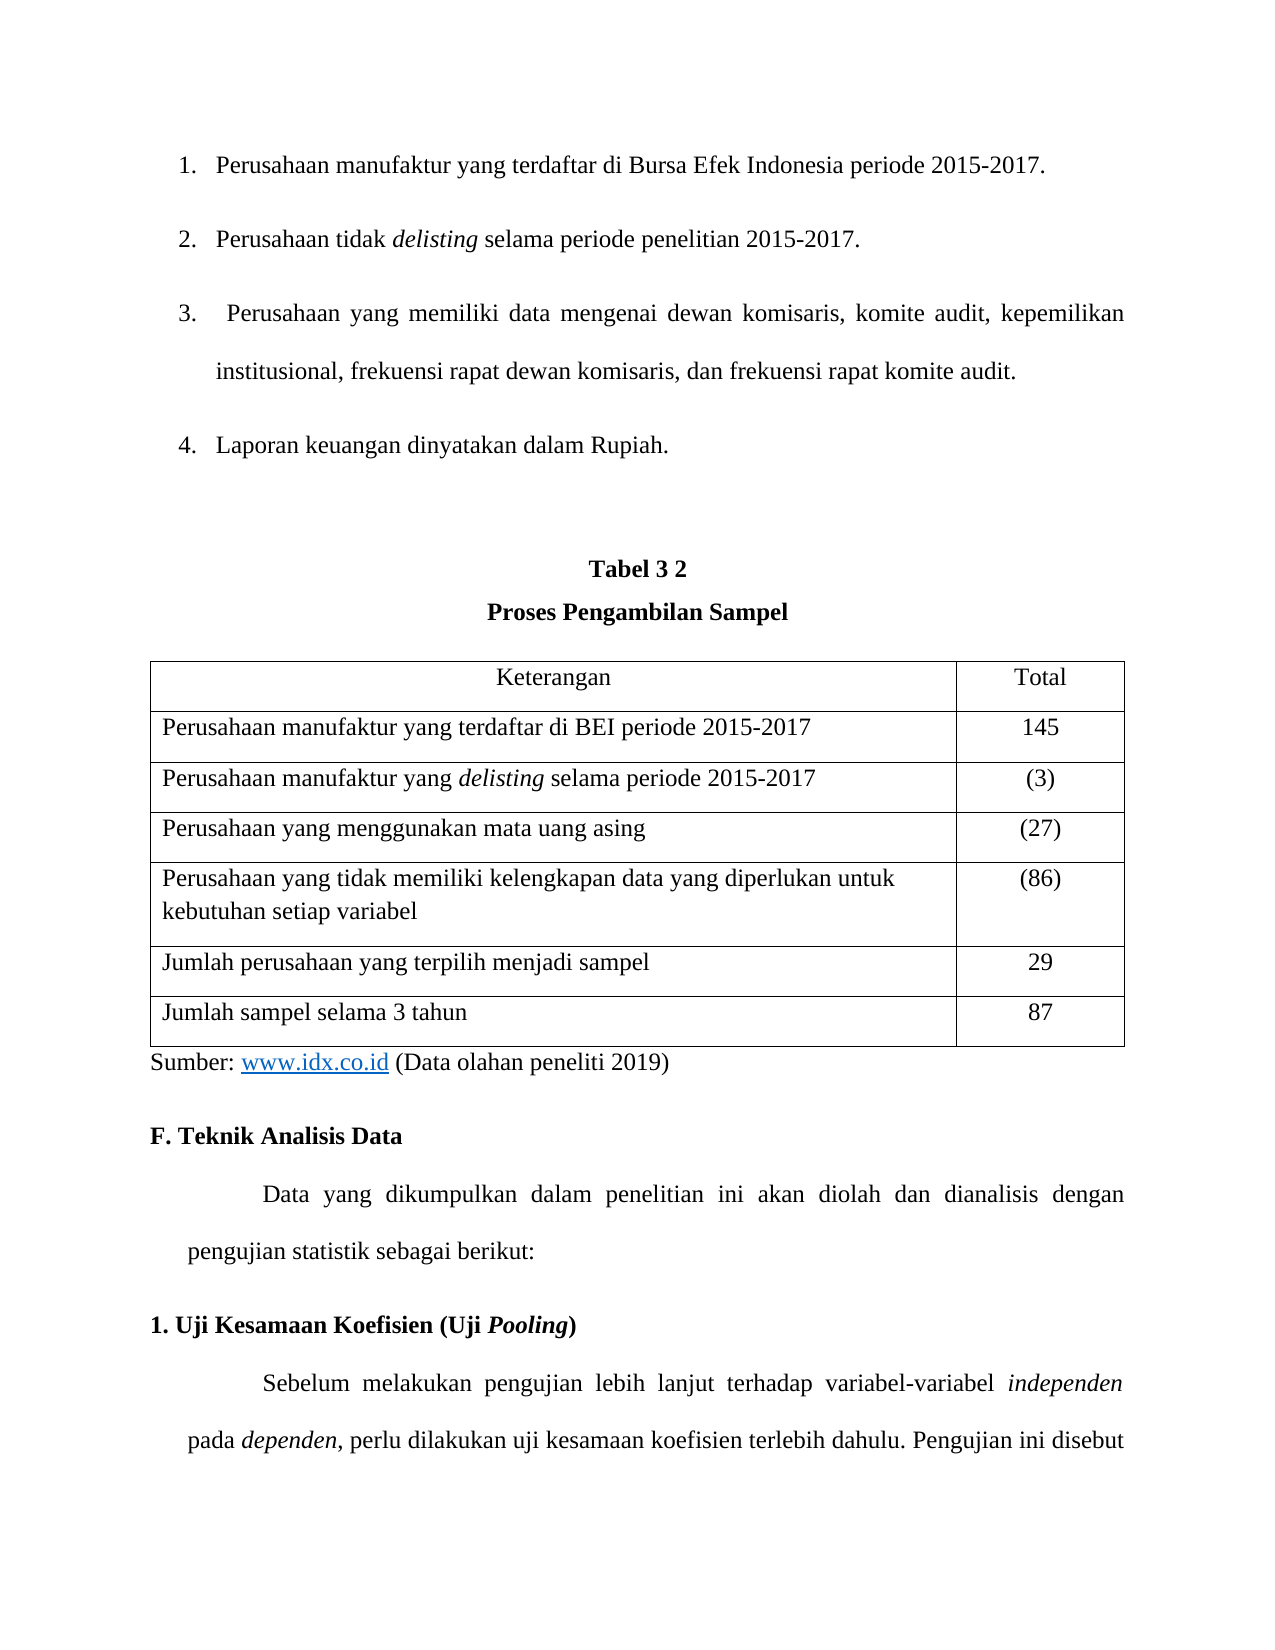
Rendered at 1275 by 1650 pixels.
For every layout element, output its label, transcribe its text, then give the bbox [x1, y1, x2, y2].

text F. Teknik Analisis Data [150, 1121, 1125, 1150]
table_cell (86) [957, 863, 1124, 946]
text 4. Laporan keuangan dinyatakan dalam Rupiah. [178, 430, 1125, 459]
table_cell Perusahaan yang menggunakan mata uang asing [151, 813, 956, 862]
table_cell 87 [957, 997, 1124, 1046]
table_cell (3) [957, 763, 1124, 812]
text Tabel 3 2 Proses Pengambilan Sampel [150, 554, 1125, 626]
table_header Keterangan [151, 662, 956, 711]
table_cell Perusahaan manufaktur yang terdaftar di BEI periode 2015-2017 [151, 712, 956, 762]
text 3. Perusahaan yang memiliki data mengenai dewan komisaris, komite audit, kepemilikan institusional, frekuensi rapat dewan komisaris, dan frekuensi rapat komite audit. [178, 298, 1125, 384]
text 1. Perusahaan manufaktur yang terdaftar di Bursa Efek Indonesia periode 2015-2017. [178, 150, 1125, 179]
table_cell Jumlah sampel selama 3 tahun [151, 997, 956, 1046]
table_header Total [957, 662, 1124, 711]
table_cell 145 [957, 712, 1124, 762]
text 2. Perusahaan tidak delisting selama periode penelitian 2015-2017. [178, 224, 1125, 253]
text Data yang dikumpulkan dalam penelitian ini akan diolah dan dianalisis dengan pengujian statistik sebagai berikut: [187, 1179, 1125, 1265]
table_cell 29 [957, 947, 1124, 996]
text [187, 1368, 1125, 1454]
text 1. Uji Kesamaan Koefisien (Uji Pooling) [150, 1311, 1125, 1339]
table_cell Jumlah perusahaan yang terpilih menjadi sampel [151, 947, 956, 996]
table_cell (27) [957, 813, 1124, 862]
table_cell Perusahaan yang tidak memiliki kelengkapan data yang diperlukan untuk kebutuhan setiap variabel [151, 863, 956, 946]
table_cell Perusahaan manufaktur yang delisting selama periode 2015-2017 [151, 763, 956, 812]
text Sumber: www.idx.co.id (Data olahan peneliti 2019) [150, 1047, 1125, 1076]
